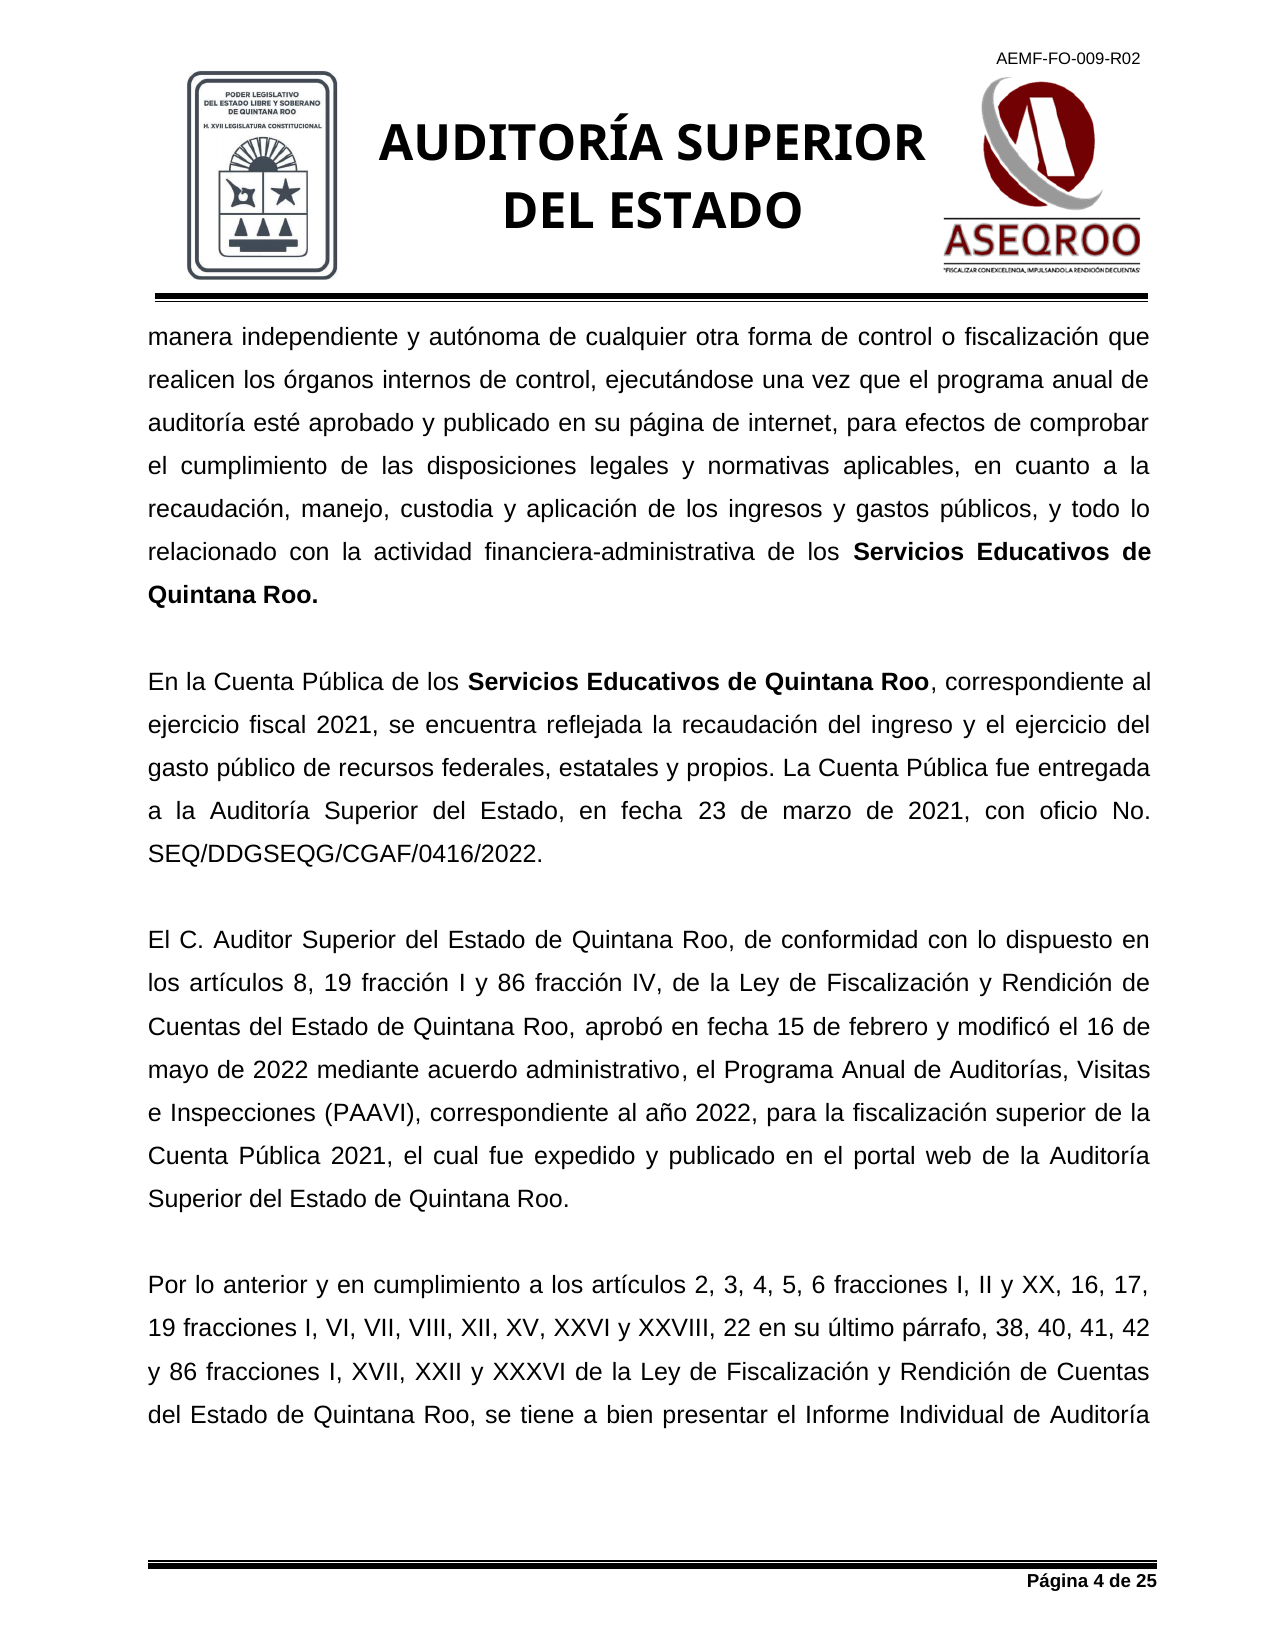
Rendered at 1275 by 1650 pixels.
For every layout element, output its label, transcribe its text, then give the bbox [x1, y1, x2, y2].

picture [186, 70, 338, 280]
text El C. Auditor Superior del Estado de Quintana Roo, de conformidad con lo dispuesto en los artículos 8, 19 fracción I y 86 fracción IV, de la Ley de Fiscalización y Rendición de Cuentas del Estado de Quintana Roo, aprobó en fecha 15 de febrero y modificó el 16 de mayo de 2022 mediante acuerdo administrativo, el Programa Anual de Auditorías, Visitas e Inspecciones (PAAVI), correspondiente al año 2022, para la fiscalización superior de la Cuenta Pública 2021, el cual fue expedido y publicado en el portal web de la Auditoría Superior del Estado de Quintana Roo. [148, 925, 1152, 1213]
text En la Cuenta Pública de los Servicios Educativos de Quintana Roo, correspondiente al ejercicio fiscal 2021, se encuentra reflejada la recaudación del ingreso y el ejercicio del gasto público de recursos federales, estatales y propios. La Cuenta Pública fue entregada a la Auditoría Superior del Estado, en fecha 23 de marzo de 2021, con oficio No. SEQ/DDGSEQG/CGAF/0416/2022. [148, 666, 1152, 868]
picture [943, 77, 1141, 273]
